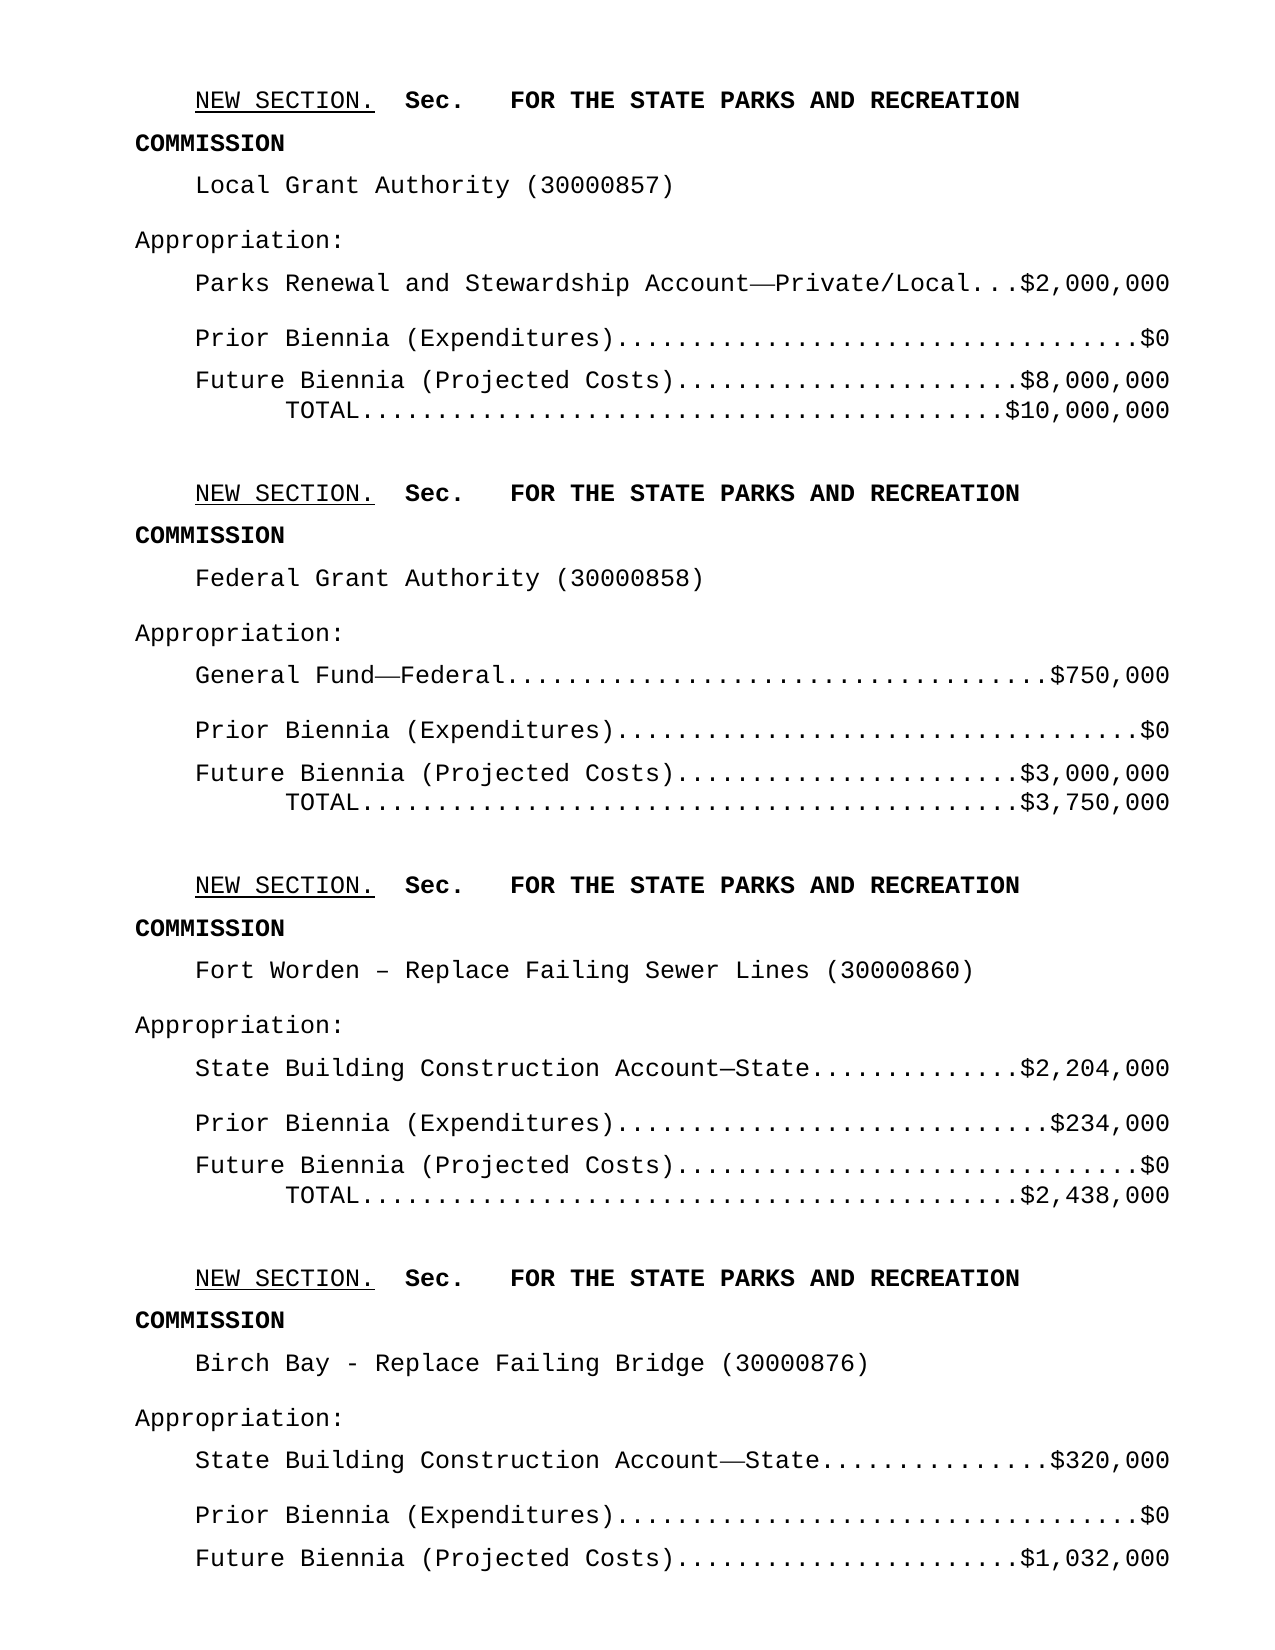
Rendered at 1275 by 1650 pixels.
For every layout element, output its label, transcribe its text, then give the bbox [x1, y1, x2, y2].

text Appropriation: [135, 607, 1170, 650]
text Local Grant Authority (30000857) [135, 160, 1170, 202]
text Prior Biennia (Expenditures) $0 [135, 312, 1170, 355]
text Future Biennia (Projected Costs) $3,000,000 [135, 747, 1170, 790]
text Birch Bay - Replace Failing Bridge (30000876) [135, 1337, 1170, 1380]
text Future Biennia (Projected Costs) $1,032,000 [135, 1532, 1170, 1575]
text Future Biennia (Projected Costs) $8,000,000 [135, 355, 1170, 397]
text Prior Biennia (Expenditures) $0 [135, 1490, 1170, 1532]
text NEW SECTION. Sec. FOR THE STATE PARKS AND RECREATION COMMISSION [135, 75, 1170, 160]
text NEW SECTION. Sec. FOR THE STATE PARKS AND RECREATION COMMISSION [135, 467, 1170, 552]
text State Building Construction Account—State $2,204,000 [135, 1042, 1170, 1085]
text TOTAL $2,438,000 [135, 1182, 1170, 1211]
text General Fund—Federal $750,000 [135, 650, 1170, 692]
text NEW SECTION. Sec. FOR THE STATE PARKS AND RECREATION COMMISSION [135, 860, 1170, 945]
text Appropriation: [135, 1392, 1170, 1435]
text TOTAL $10,000,000 [135, 397, 1170, 426]
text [135, 1252, 1170, 1337]
text Future Biennia (Projected Costs) $0 [135, 1140, 1170, 1182]
text Prior Biennia (Expenditures) $0 [135, 705, 1170, 747]
text Prior Biennia (Expenditures) $234,000 [135, 1097, 1170, 1140]
text Parks Renewal and Stewardship Account—Private/Local $2,000,000 [135, 257, 1170, 300]
text Federal Grant Authority (30000858) [135, 552, 1170, 595]
text Appropriation: [135, 215, 1170, 257]
text State Building Construction Account—State $320,000 [135, 1435, 1170, 1477]
text Appropriation: [135, 1000, 1170, 1042]
text Fort Worden – Replace Failing Sewer Lines (30000860) [135, 945, 1170, 987]
text TOTAL $3,750,000 [135, 790, 1170, 818]
